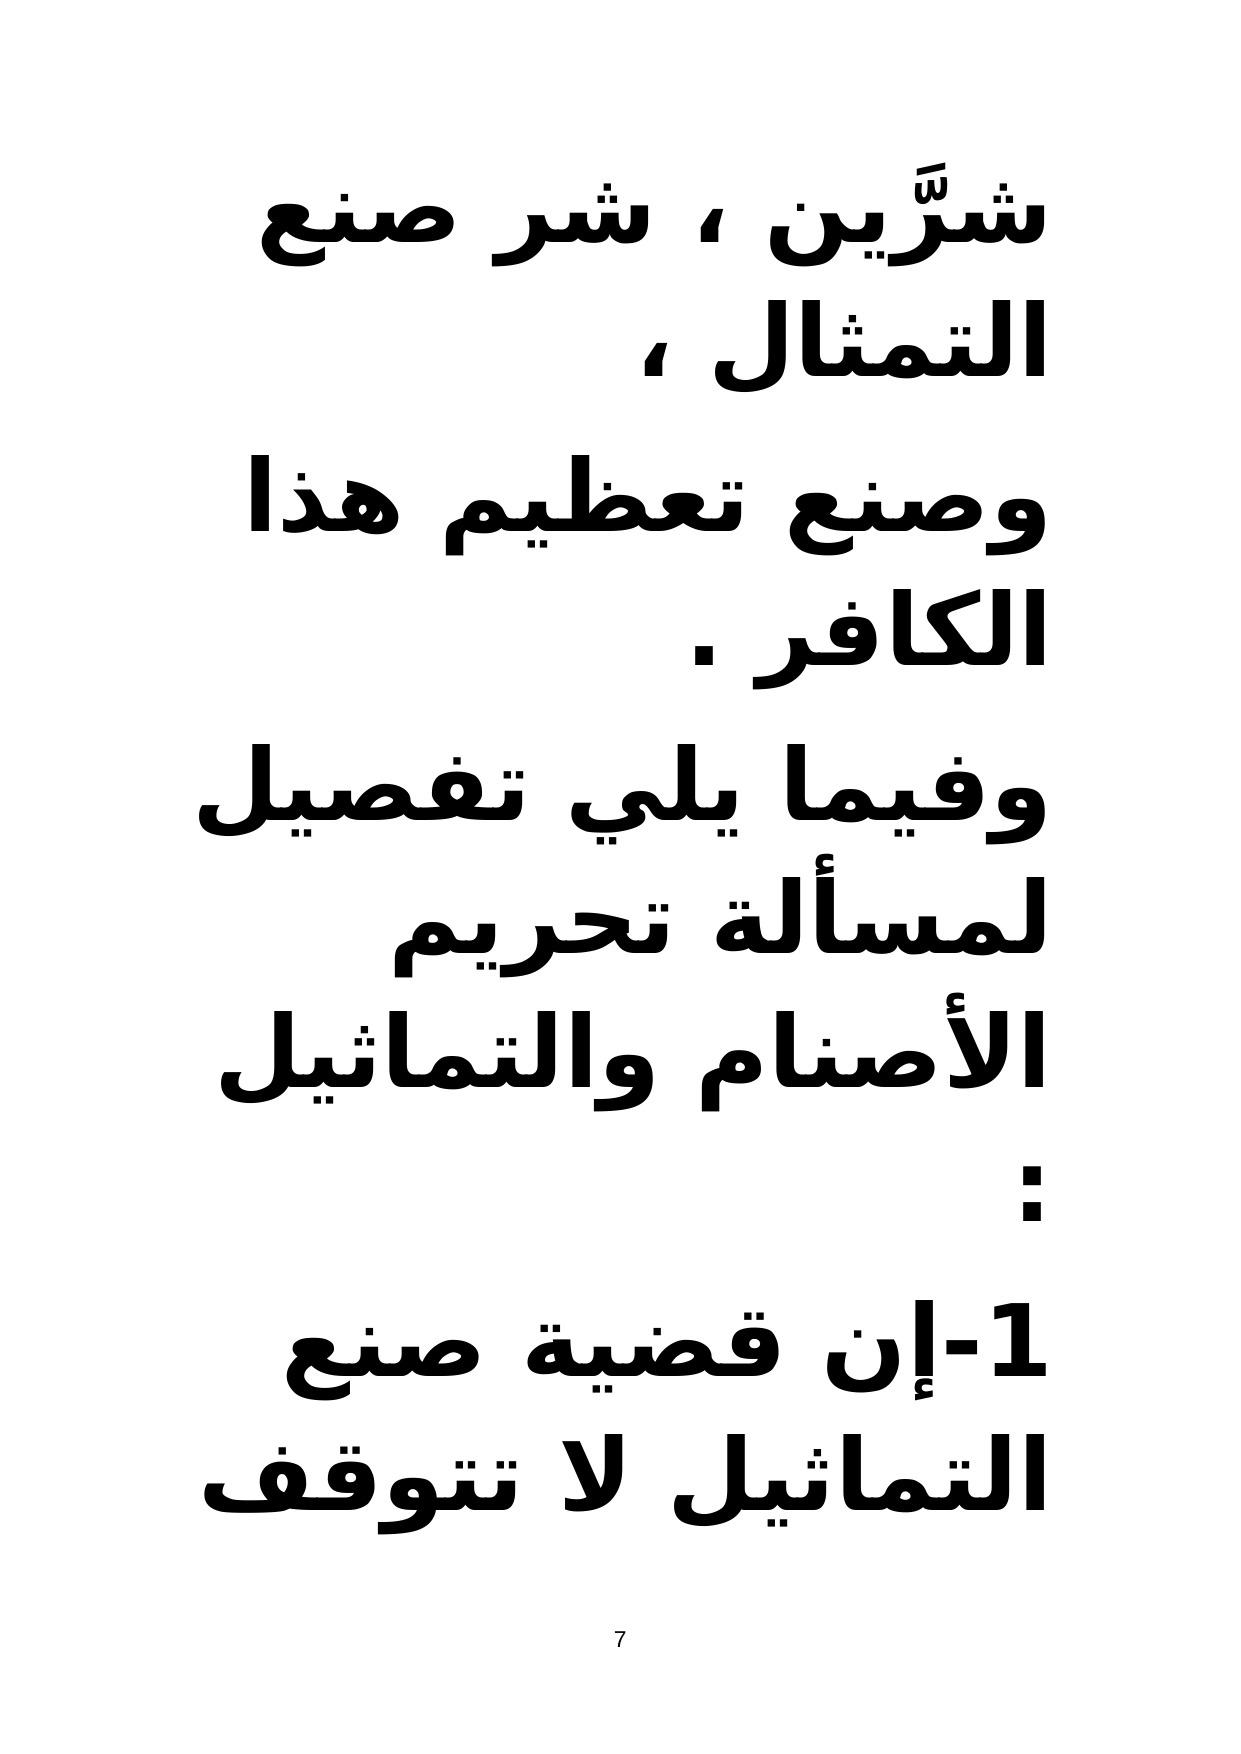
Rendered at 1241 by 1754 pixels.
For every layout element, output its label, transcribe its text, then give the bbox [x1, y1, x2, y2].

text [187, 1283, 1053, 1534]
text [187, 150, 1053, 400]
text وفيما يلي تفصيل لمسألة تحريم الأصنام والتماثيل : [187, 727, 1053, 1245]
text وصنع تعظيم هذا الكافر . [187, 438, 1053, 689]
